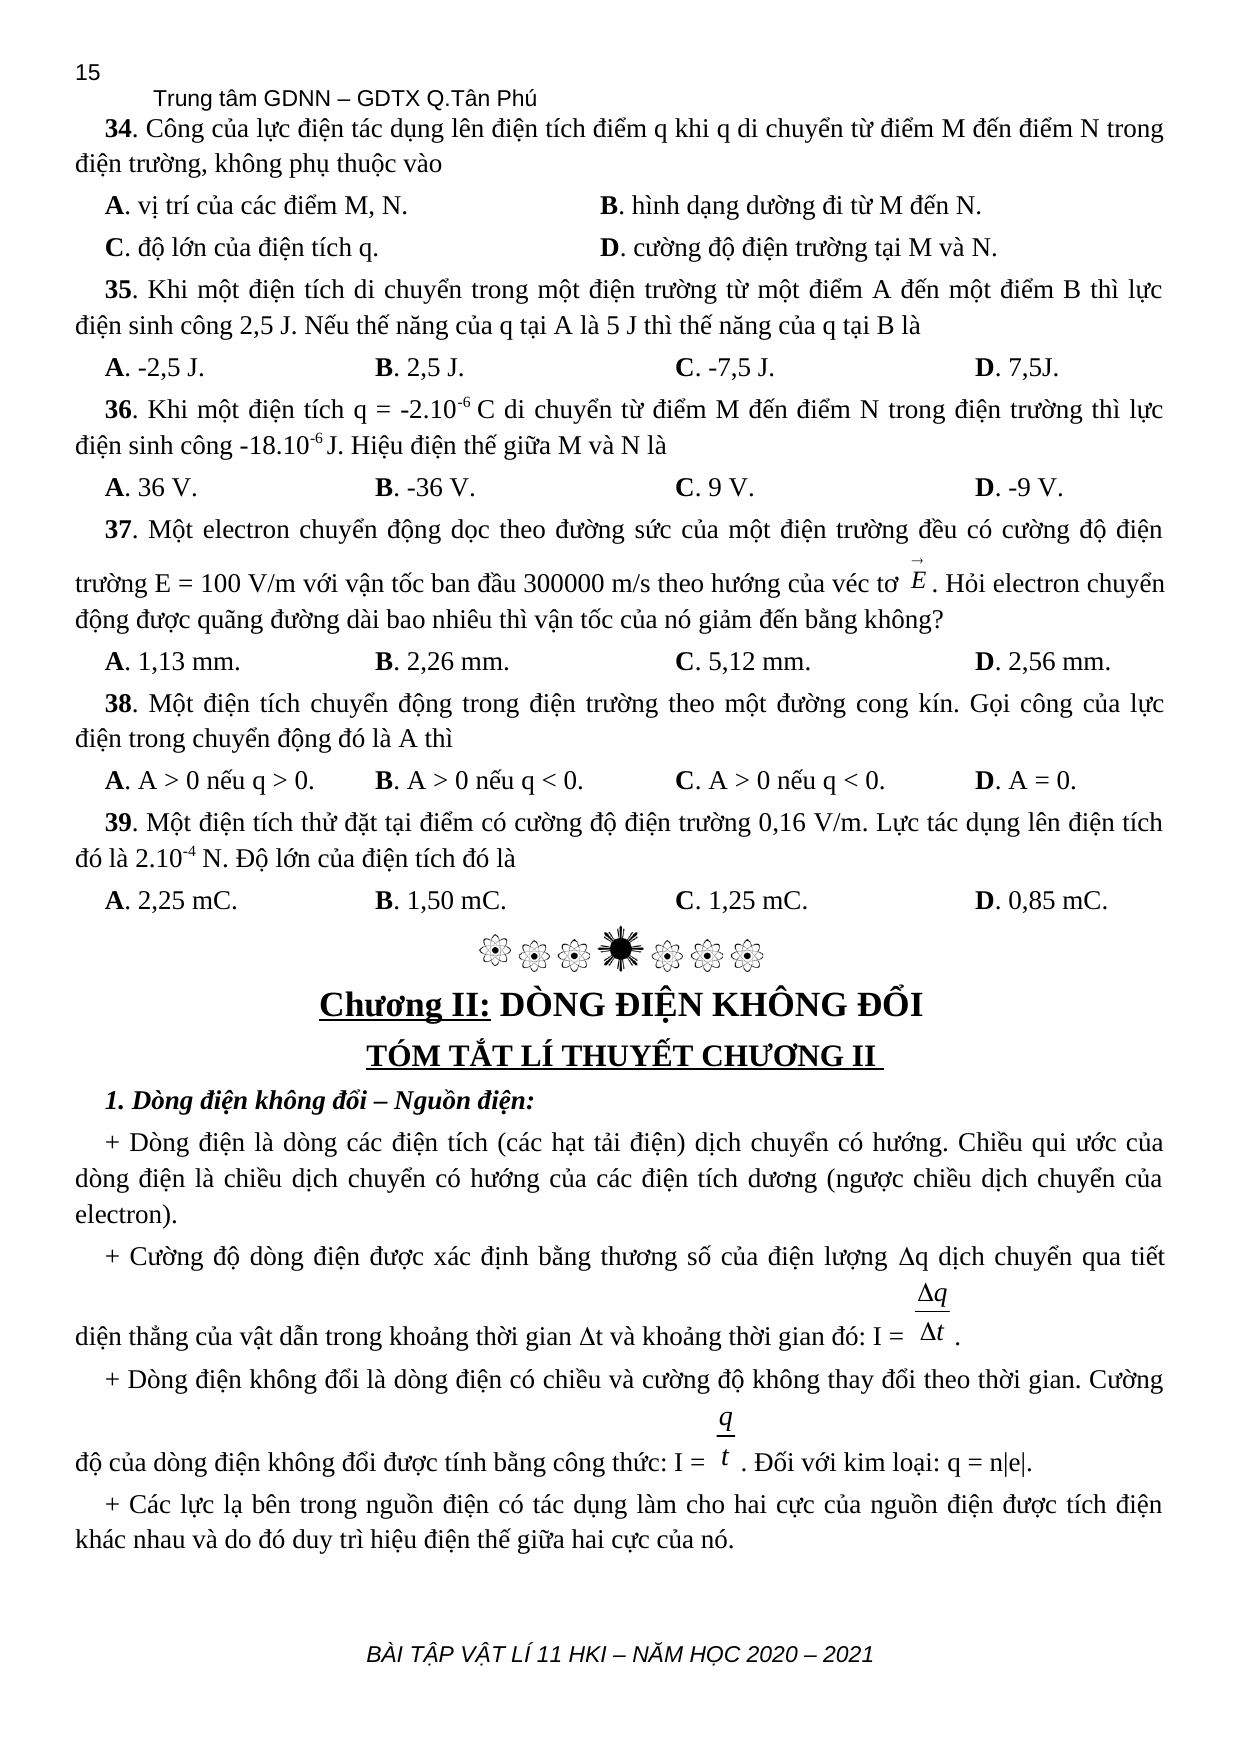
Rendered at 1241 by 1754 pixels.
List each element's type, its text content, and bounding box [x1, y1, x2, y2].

text A. A > 0 nếu q > 0. B. A > 0 nếu q < 0. C. A > 0 nếu q < 0. D. A = 0. [75, 764, 1165, 796]
text 37. Một electron chuyển động dọc theo đường sức của một điện trường đều có cường độ điện trường E = 100 V/m với vận tốc ban đầu 300000 m/s theo hướng của véc tơ . Hỏi electron chuyển động được quãng đường dài bao nhiêu thì vận tốc của nó giảm đến bằng không? [75, 513, 1165, 634]
text 38. Một điện tích chuyển động trong điện trường theo một đường cong kín. Gọi công của lực điện trong chuyển động đó là A thì [75, 687, 1165, 753]
text + Dòng điện không đổi là dòng điện có chiều và cường độ không thay đổi theo thời gian. Cường độ của dòng điện không đổi được tính bằng công thức: I = . Đối với kim loại: q = n|e|. [75, 1363, 1165, 1477]
picture [557, 939, 590, 972]
text A. vị trí của các điểm M, N. B. hình dạng dường đi từ M đến N. [75, 189, 1165, 221]
text C. độ lớn của điện tích q. D. cường độ điện trường tại M và N. [75, 231, 1165, 263]
text 1. Dòng điện không đổi – Nguồn điện: [75, 1084, 1165, 1115]
picture [730, 939, 764, 972]
picture [690, 939, 723, 972]
text 35. Khi một điện tích di chuyển trong một điện trường từ một điểm A đến một điểm B thì lực điện sinh công 2,5 J. Nếu thế năng của q tại A là 5 J thì thế năng của q tại B là [75, 273, 1165, 340]
text TÓM TẮT LÍ THUYẾT CHƯƠNG II [75, 1037, 1168, 1073]
text + Cường độ dòng điện được xác định bằng thương số của điện lượng q dịch chuyển qua tiết diện thẳng của vật dẫn trong khoảng thời gian t và khoảng thời gian đó: I = . [75, 1240, 1165, 1352]
text A. 1,13 mm. B. 2,26 mm. C. 5,12 mm. D. 2,56 mm. [75, 645, 1165, 676]
text 39. Một điện tích thử đặt tại điểm có cường độ điện trường 0,16 V/m. Lực tác dụng lên điện tích đó là 2.10-4 N. Độ lớn của điện tích đó là [75, 806, 1165, 873]
picture [518, 940, 550, 972]
text A. 2,25 mC. B. 1,50 mC. C. 1,25 mC. D. 0,85 mC. [75, 884, 1165, 915]
text A. -2,5 J. B. 2,5 J. C. -7,5 J. D. 7,5J. [75, 351, 1165, 382]
text + Dòng điện là dòng các điện tích (các hạt tải điện) dịch chuyển có hướng. Chiều qui ước của dòng điện là chiều dịch chuyển có hướng của các điện tích dương (ngược chiều dịch chuyển của electron). [75, 1126, 1165, 1229]
text 34. Công của lực điện tác dụng lên điện tích điểm q khi q di chuyển từ điểm M đến điểm N trong điện trường, không phụ thuộc vào [75, 112, 1165, 179]
text Chương II: DÒNG ĐIỆN KHÔNG ĐỔI [75, 984, 1168, 1024]
text + Các lực lạ bên trong nguồn điện có tác dụng làm cho hai cực của nguồn điện được tích điện khác nhau và do đó duy trì hiệu điện thế giữa hai cực của nó. [75, 1488, 1165, 1555]
picture [479, 934, 511, 966]
text 36. Khi một điện tích q = -2.10-6 C di chuyển từ điểm M đến điểm N trong điện trường thì lực điện sinh công -18.10-6 J. Hiệu điện thế giữa M và N là [75, 393, 1165, 460]
text A. 36 V. B. -36 V. C. 9 V. D. -9 V. [75, 471, 1165, 502]
picture [651, 940, 683, 972]
